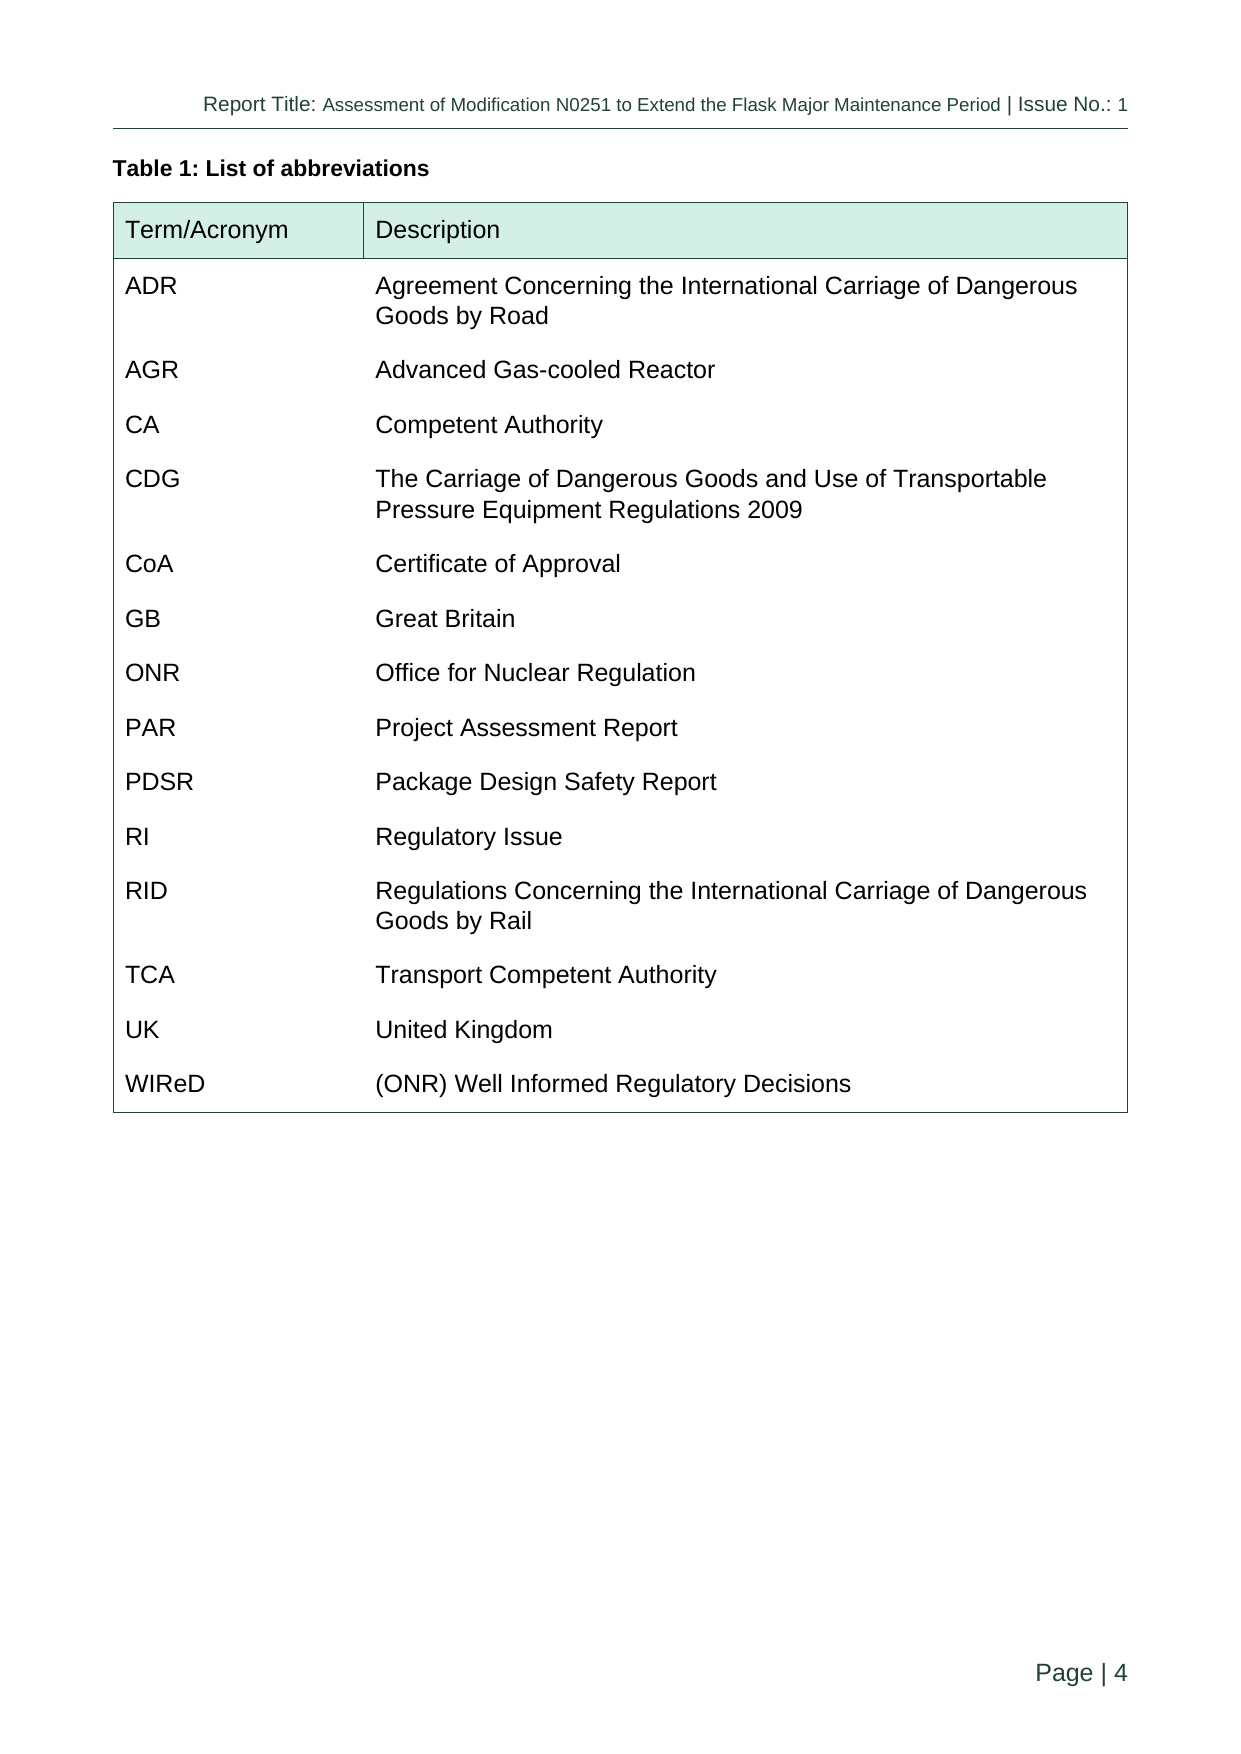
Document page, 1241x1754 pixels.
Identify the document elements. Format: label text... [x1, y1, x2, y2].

table_cell United Kingdom [364, 1003, 1127, 1057]
table_cell Transport Competent Authority [364, 948, 1127, 1003]
table_cell AGR [114, 343, 363, 398]
table_cell The Carriage of Dangerous Goods and Use of Transportable Pressure Equipment Regulations 2009 [364, 452, 1127, 537]
table_cell ONR [114, 646, 363, 700]
table_cell RI [114, 809, 363, 864]
table_cell Great Britain [364, 591, 1127, 646]
table_cell WIReD [114, 1057, 363, 1112]
table_header Term/Acronym [114, 203, 363, 258]
table_cell Regulatory Issue [364, 809, 1127, 864]
table_cell Advanced Gas-cooled Reactor [364, 343, 1127, 398]
table_cell Certificate of Approval [364, 537, 1127, 591]
table_cell GB [114, 591, 363, 646]
table_cell CoA [114, 537, 363, 591]
table_cell TCA [114, 948, 363, 1003]
table_header Description [364, 203, 1127, 258]
table_cell Competent Authority [364, 398, 1127, 452]
table_cell Office for Nuclear Regulation [364, 646, 1127, 700]
table_cell Regulations Concerning the International Carriage of Dangerous Goods by Rail [364, 864, 1127, 948]
table_cell CA [114, 398, 363, 452]
table_cell ADR [114, 259, 363, 343]
table_cell Project Assessment Report [364, 700, 1127, 755]
table_cell CDG [114, 452, 363, 537]
table_cell Package Design Safety Report [364, 755, 1127, 809]
table_cell Agreement Concerning the International Carriage of Dangerous Goods by Road [364, 259, 1127, 343]
table_cell UK [114, 1003, 363, 1057]
table_cell (ONR) Well Informed Regulatory Decisions [364, 1057, 1127, 1112]
table_cell PDSR [114, 755, 363, 809]
table_cell PAR [114, 700, 363, 755]
table_cell RID [114, 864, 363, 948]
